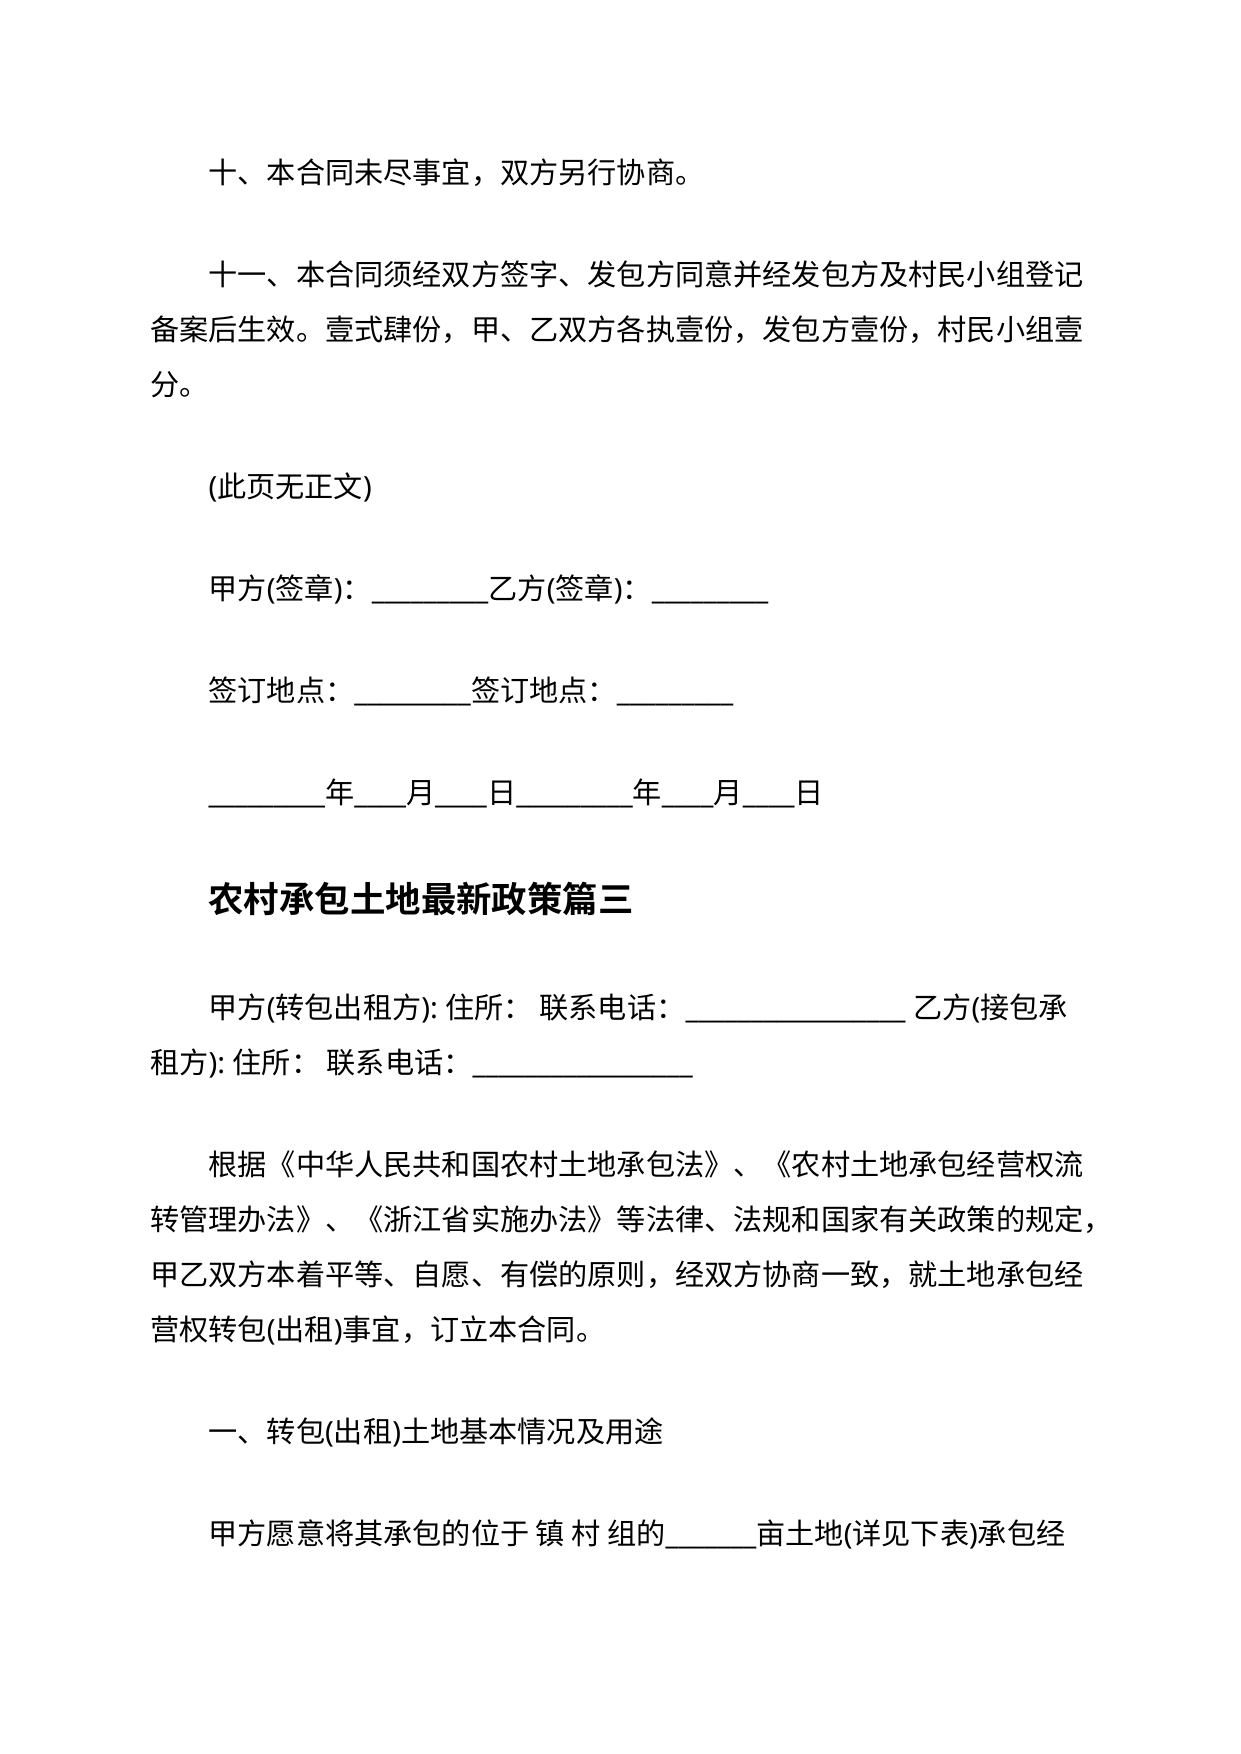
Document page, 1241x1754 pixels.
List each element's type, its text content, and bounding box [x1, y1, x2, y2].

text 根据《中华人民共和国农村土地承包法》、《农村土地承包经营权流转管理办法》、《浙江省实施办法》等法律、法规和国家有关政策的规定，甲乙双方本着平等、自愿、有偿的原则，经双方协商一致，就土地承包经营权转包(出租)事宜，订立本合同。 [150, 1142, 1090, 1349]
text 甲方(转包出租方): 住所： 联系电话：_________________ 乙方(接包承租方): 住所： 联系电话：_________________ [150, 985, 1090, 1082]
text 签订地点：_________签订地点：_________ [150, 667, 1090, 710]
text 农村承包土地最新政策篇三 [150, 871, 1090, 922]
text (此页无正文) [150, 463, 1090, 506]
text _________年____月____日_________年____月____日 [150, 769, 1090, 812]
text 十一、本合同须经双方签字、发包方同意并经发包方及村民小组登记备案后生效。壹式肆份，甲、乙双方各执壹份，发包方壹份，村民小组壹分。 [150, 252, 1090, 404]
text 甲方(签章)：_________乙方(签章)：_________ [150, 565, 1090, 608]
text 一、转包(出租)土地基本情况及用途 [150, 1408, 1090, 1451]
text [150, 1510, 1090, 1553]
text 十、本合同未尽事宜，双方另行协商。 [150, 150, 1090, 192]
